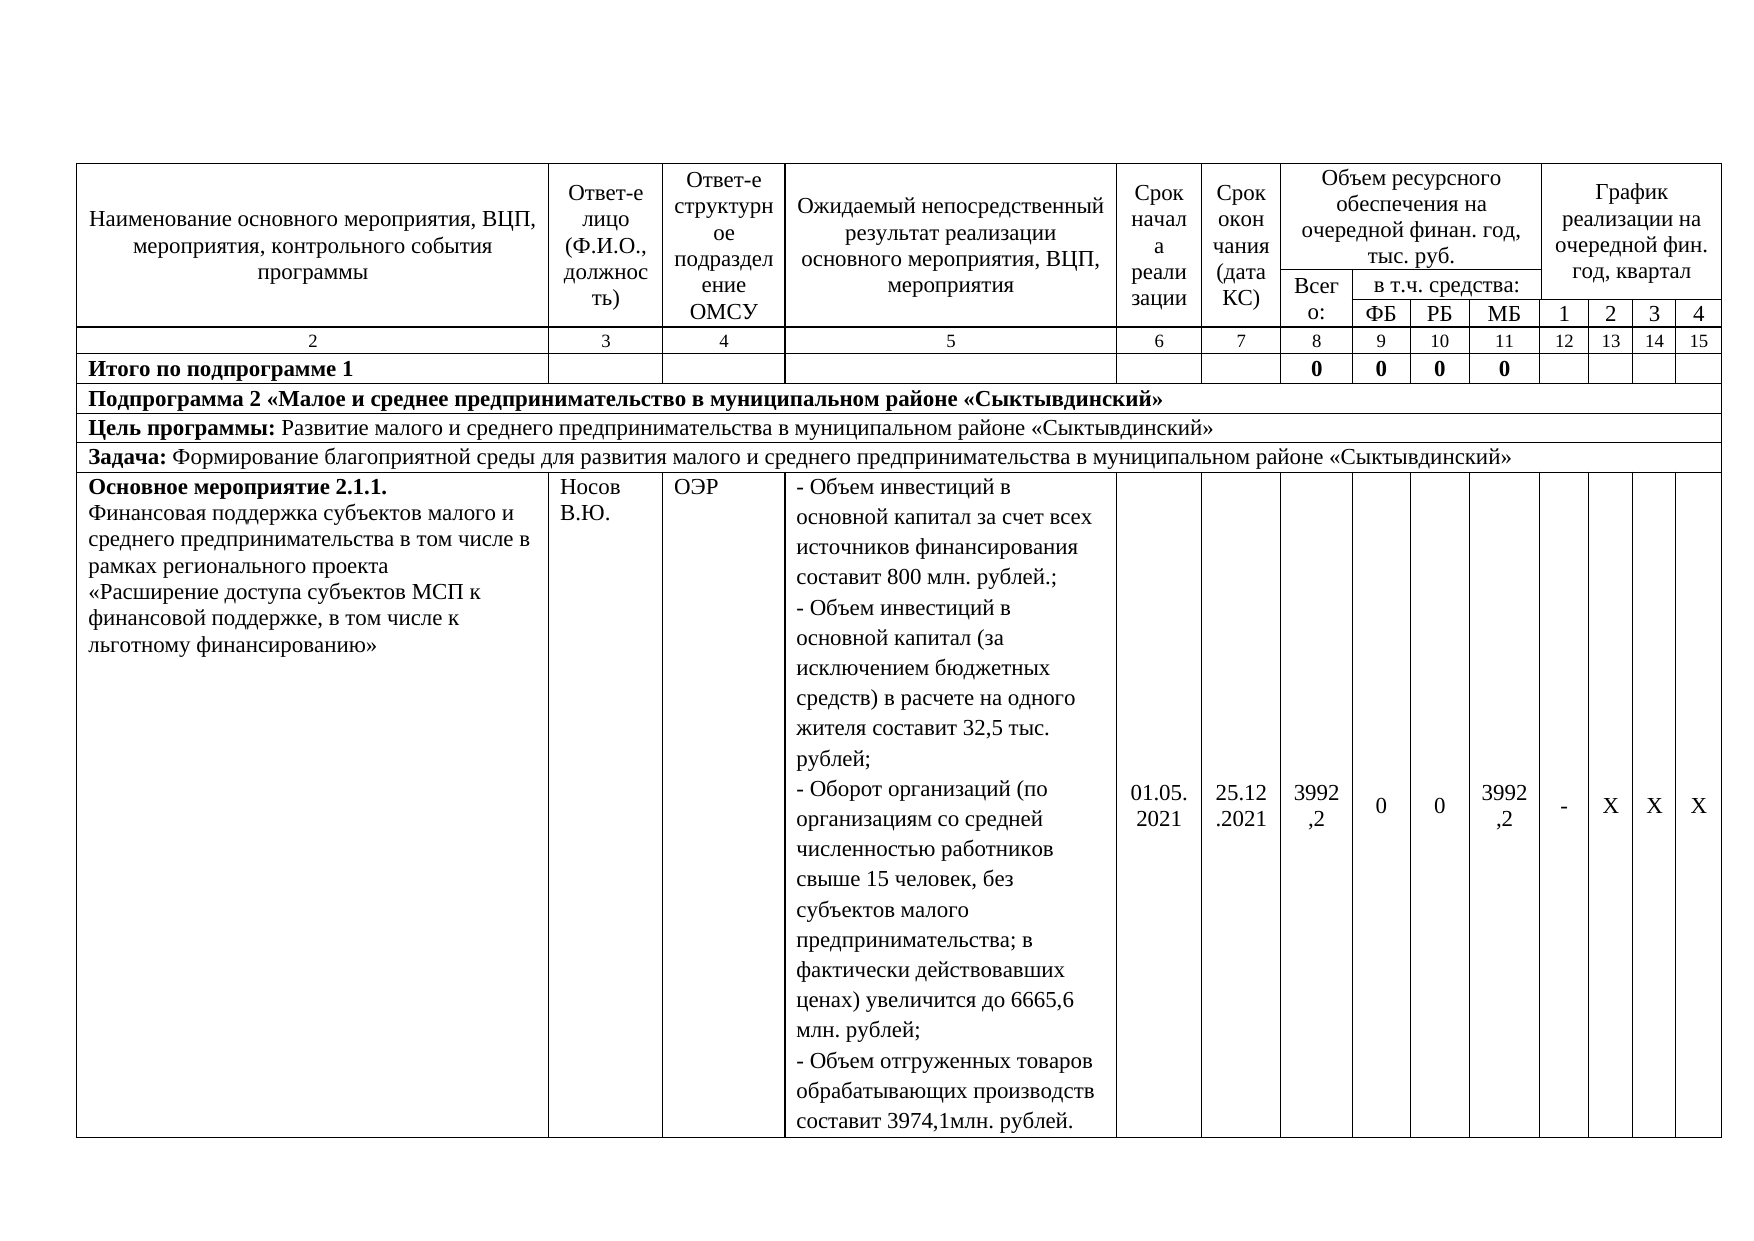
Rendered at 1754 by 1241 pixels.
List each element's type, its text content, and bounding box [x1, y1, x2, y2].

table_cell - [1540, 473, 1588, 1137]
table_cell 3992,2 [1470, 473, 1539, 1137]
table_cell Основное мероприятие 2.1.1. Финансовая поддержка субъектов малого и среднего предпринимательства в том числе в рамках регионального проекта «Расширение доступа субъектов МСП к финансовой поддержке, в том числе к льготному финансированию» [77, 473, 548, 1137]
table_cell 0 [1411, 473, 1469, 1137]
table_cell 0 [1470, 354, 1539, 383]
table_cell Х [1676, 473, 1721, 1137]
table_cell 2 [1589, 300, 1632, 326]
table_header Срок начала реализации [1117, 164, 1201, 326]
table_cell Носов В.Ю. [549, 473, 662, 1137]
table_cell [1540, 354, 1588, 383]
table_cell [1589, 354, 1632, 383]
table_cell Подпрограмма 2 «Малое и среднее предпринимательство в муниципальном районе «Сыктывдинский» [77, 384, 1721, 412]
table_cell Цель программы: Развитие малого и среднего предпринимательства в муниципальном районе «Сыктывдинский» [77, 414, 1721, 442]
table_cell 3 [549, 328, 662, 353]
table_cell Х [1633, 473, 1675, 1137]
table_cell 01.05.2021 [1117, 473, 1201, 1137]
table_cell [1117, 354, 1201, 383]
table_cell 3 [1633, 300, 1675, 326]
table_cell Задача: Формирование благоприятной среды для развития малого и среднего предпринимательства в муниципальном районе «Сыктывдинский» [77, 443, 1721, 472]
table_header Ответ-е структурное подразделение ОМСУ [663, 164, 784, 326]
table_cell Х [1589, 473, 1632, 1137]
table_cell [1202, 354, 1280, 383]
table_cell 14 [1633, 328, 1675, 353]
table_cell 0 [1281, 354, 1352, 383]
table_cell 0 [1411, 354, 1469, 383]
table_cell 5 [786, 328, 1116, 353]
table_cell в т.ч. средства: [1353, 270, 1541, 299]
table_cell Итого по подпрограмме 1 [77, 354, 548, 383]
table_cell 4 [663, 328, 784, 353]
table_cell 10 [1411, 328, 1469, 353]
table_cell - Объем инвестиций в основной капитал за счет всех источников финансирования составит 800 млн. рублей.; - Объем инвестиций в основной капитал (за исключением бюджетных средств) в расчете на одного жителя составит 32,5 тыс. рублей; - Оборот организаций (по организациям со средней численностью работников свыше 15 человек, без субъектов малого предпринимательства; в фактически действовавших ценах) увеличится до 6665,6 млн. рублей; - Объем отгруженных товаров обрабатывающих производств составит 3974,1млн. рублей. [786, 473, 1116, 1137]
table_header График реализации на очередной фин. год, квартал [1542, 164, 1721, 299]
table_cell 0 [1353, 473, 1410, 1137]
table_cell 7 [1202, 328, 1280, 353]
table_cell [1633, 354, 1675, 383]
table_header Наименование основного мероприятия, ВЦП, мероприятия, контрольного события программы [77, 164, 548, 326]
table_cell 15 [1676, 328, 1721, 353]
table_cell 13 [1589, 328, 1632, 353]
table_cell 12 [1540, 328, 1588, 353]
table_cell [1676, 354, 1721, 383]
table_cell 9 [1353, 328, 1410, 353]
table_cell 4 [1676, 300, 1721, 326]
table_cell МБ [1470, 300, 1539, 326]
table_cell 2 [77, 328, 548, 353]
table_cell [549, 354, 662, 383]
table_cell РБ [1411, 300, 1469, 326]
table_cell ОЭР [663, 473, 784, 1137]
table_header Ответ-е лицо (Ф.И.О., должность) [549, 164, 662, 326]
table_cell [786, 354, 1116, 383]
table_cell 3992,2 [1281, 473, 1352, 1137]
table_cell 8 [1281, 328, 1352, 353]
table_cell 1 [1540, 300, 1588, 326]
table_header Объем ресурсного обеспечения на очередной финан. год, тыс. руб. [1281, 164, 1541, 269]
table_cell Всего: [1281, 270, 1352, 326]
table_cell 25.12.2021 [1202, 473, 1280, 1137]
table_cell [663, 354, 784, 383]
table_header Срок окончания (дата КС) [1202, 164, 1280, 326]
table_cell 0 [1353, 354, 1410, 383]
table_cell 11 [1470, 328, 1539, 353]
table_cell 6 [1117, 328, 1201, 353]
table_header Ожидаемый непосредственный результат реализации основного мероприятия, ВЦП, мероприятия [786, 164, 1116, 326]
table_cell ФБ [1353, 300, 1410, 326]
